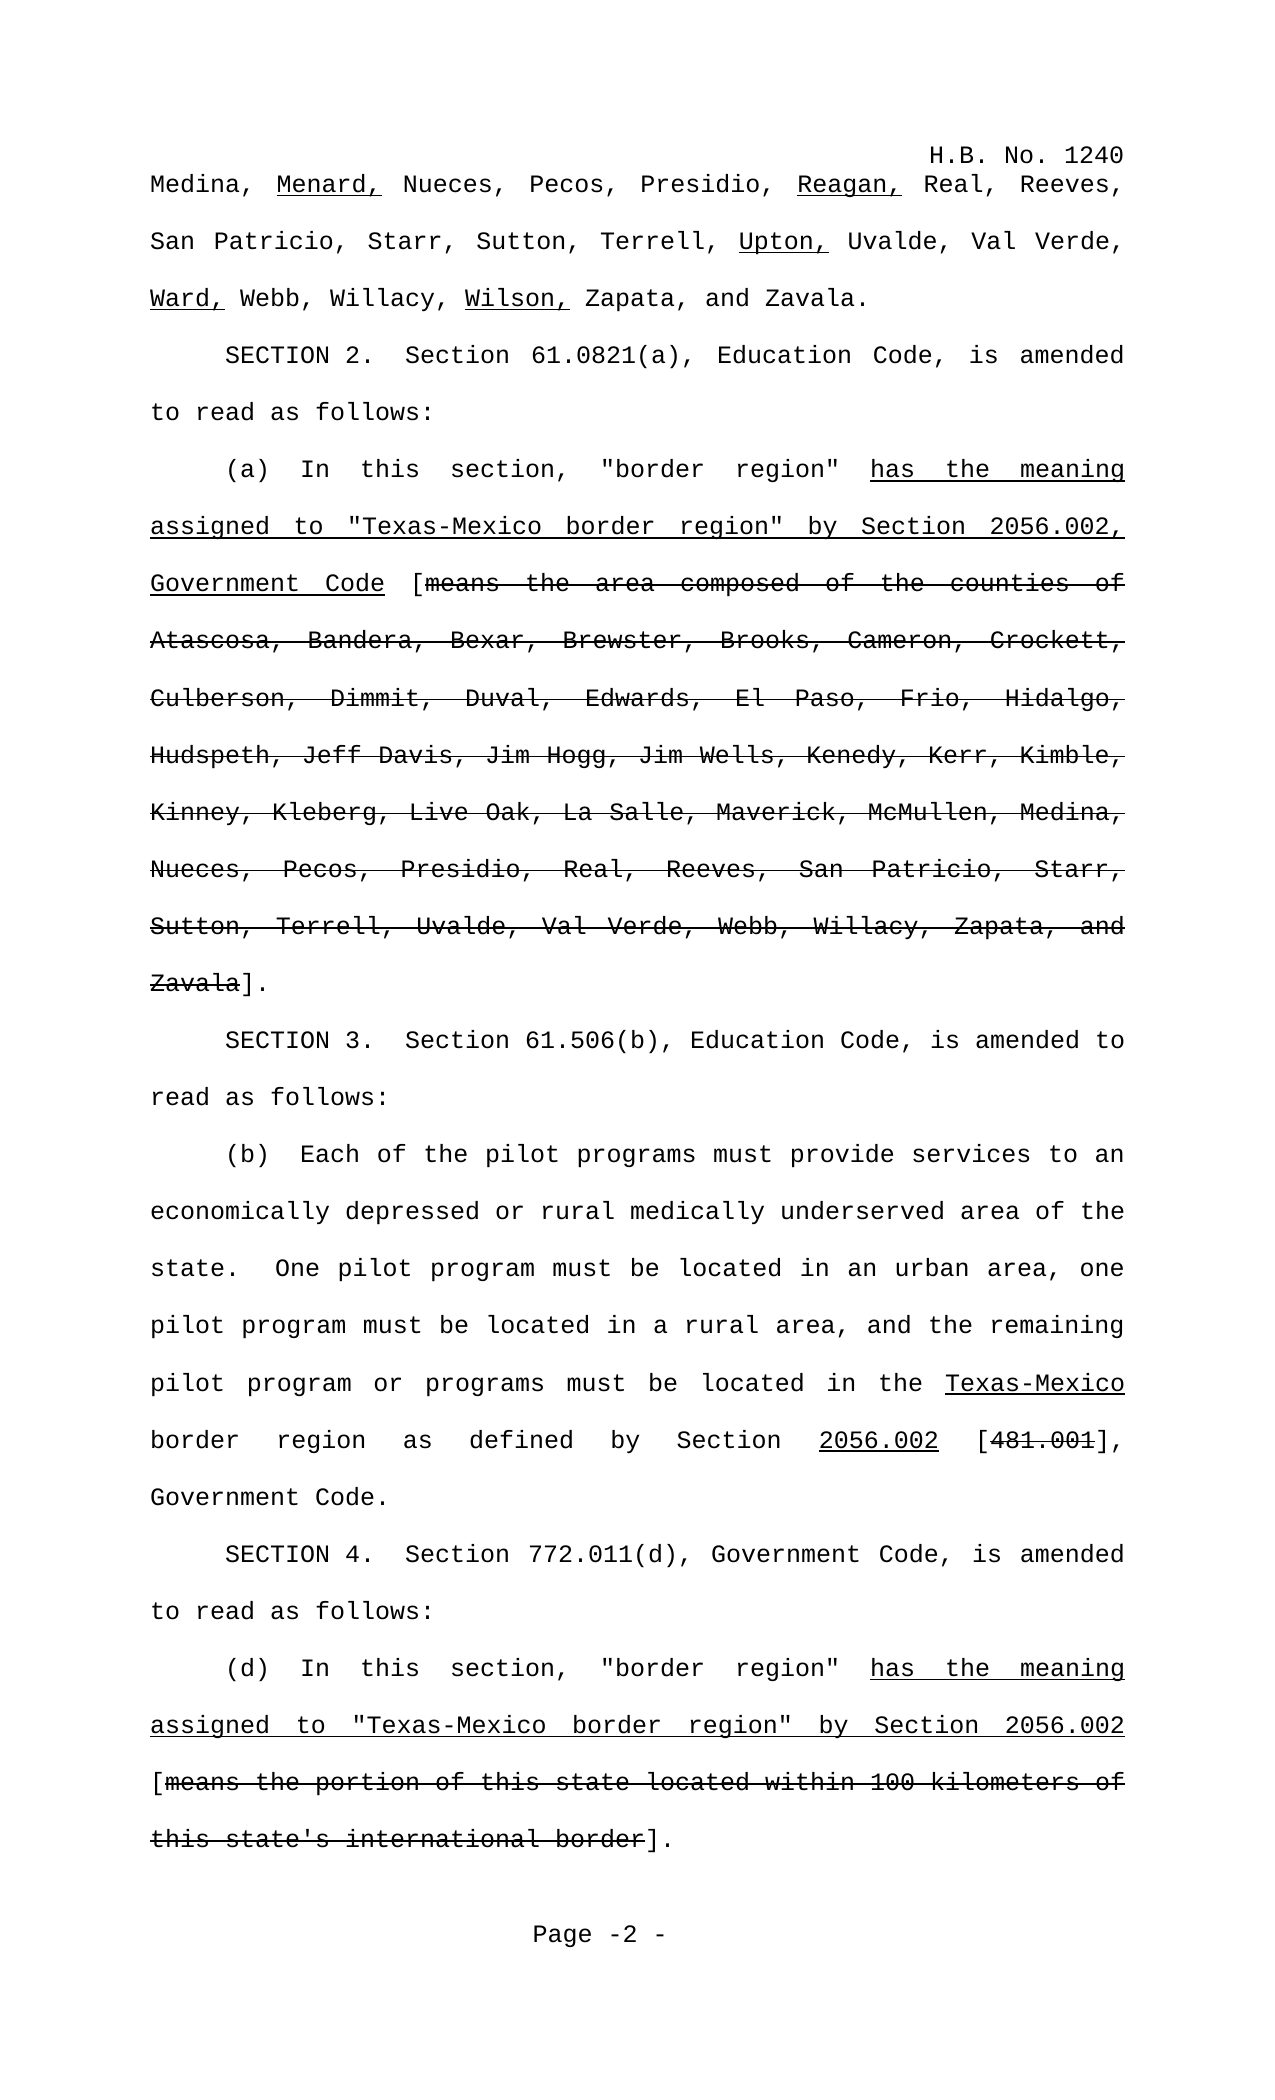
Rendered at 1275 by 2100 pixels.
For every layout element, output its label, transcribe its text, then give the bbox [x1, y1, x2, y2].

text (a) In this section, "border region" has the meaning assigned to "Texas-Mexico border region" by Section 2056.002, Government Code [means the area composed of the counties of Atascosa, Bandera, Bexar, Brewster, Brooks, Cameron, Crockett, Culberson, Dimmit, Duval, Edwards, El Paso, Frio, Hidalgo, Hudspeth, Jeff Davis, Jim Hogg, Jim Wells, Kenedy, Kerr, Kimble, Kinney, Kleberg, Live Oak, La Salle, Maverick, McMullen, Medina, Nueces, Pecos, Presidio, Real, Reeves, San Patricio, Starr, Sutton, Terrell, Uvalde, Val Verde, Webb, Willacy, Zapata, and Zavala]. [150, 757, 1125, 813]
text (a) In this section, "border region" has the meaning assigned to "Texas-Mexico border region" by Section 2056.002, Government Code [means the area composed of the counties of Atascosa, Bandera, Bexar, Brewster, Brooks, Cameron, Crockett, Culberson, Dimmit, Duval, Edwards, El Paso, Frio, Hidalgo, Hudspeth, Jeff Davis, Jim Hogg, Jim Wells, Kenedy, Kerr, Kimble, Kinney, Kleberg, Live Oak, La Salle, Maverick, McMullen, Medina, Nueces, Pecos, Presidio, Real, Reeves, San Patricio, Starr, Sutton, Terrell, Uvalde, Val Verde, Webb, Willacy, Zapata, and Zavala]. [150, 929, 1125, 999]
text (a) In this section, "border region" has the meaning assigned to "Texas-Mexico border region" by Section 2056.002, Government Code [means the area composed of the counties of Atascosa, Bandera, Bexar, Brewster, Brooks, Cameron, Crockett, Culberson, Dimmit, Duval, Edwards, El Paso, Frio, Hidalgo, Hudspeth, Jeff Davis, Jim Hogg, Jim Wells, Kenedy, Kerr, Kimble, Kinney, Kleberg, Live Oak, La Salle, Maverick, McMullen, Medina, Nueces, Pecos, Presidio, Real, Reeves, San Patricio, Starr, Sutton, Terrell, Uvalde, Val Verde, Webb, Willacy, Zapata, and Zavala]. [150, 457, 1125, 537]
text (b) Each of the pilot programs must provide services to an economically depressed or rural medically underserved area of the state. One pilot program must be located in an urban area, one pilot program must be located in a rural area, and the remaining pilot program or programs must be located in the Texas-Mexico border region as defined by Section 2056.002 [481.001], Government Code. [150, 1142, 1125, 1513]
text SECTION 4. Section 772.011(d), Government Code, is amended to read as follows: [150, 1541, 1125, 1627]
text (a) In this section, "border region" has the meaning assigned to "Texas-Mexico border region" by Section 2056.002, Government Code [means the area composed of the counties of Atascosa, Bandera, Bexar, Brewster, Brooks, Cameron, Crockett, Culberson, Dimmit, Duval, Edwards, El Paso, Frio, Hidalgo, Hudspeth, Jeff Davis, Jim Hogg, Jim Wells, Kenedy, Kerr, Kimble, Kinney, Kleberg, Live Oak, La Salle, Maverick, McMullen, Medina, Nueces, Pecos, Presidio, Real, Reeves, San Patricio, Starr, Sutton, Terrell, Uvalde, Val Verde, Webb, Willacy, Zapata, and Zavala]. [150, 871, 1125, 927]
text (d) In this section, "border region" has the meaning assigned to "Texas-Mexico border region" by Section 2056.002 [means the portion of this state located within 100 kilometers of this state's international border]. [150, 1737, 1125, 1855]
text (a) In this section, "border region" has the meaning assigned to "Texas-Mexico border region" by Section 2056.002, Government Code [means the area composed of the counties of Atascosa, Bandera, Bexar, Brewster, Brooks, Cameron, Crockett, Culberson, Dimmit, Duval, Edwards, El Paso, Frio, Hidalgo, Hudspeth, Jeff Davis, Jim Hogg, Jim Wells, Kenedy, Kerr, Kimble, Kinney, Kleberg, Live Oak, La Salle, Maverick, McMullen, Medina, Nueces, Pecos, Presidio, Real, Reeves, San Patricio, Starr, Sutton, Terrell, Uvalde, Val Verde, Webb, Willacy, Zapata, and Zavala]. [150, 643, 1125, 699]
text (a) In this section, "border region" has the meaning assigned to "Texas-Mexico border region" by Section 2056.002, Government Code [means the area composed of the counties of Atascosa, Bandera, Bexar, Brewster, Brooks, Cameron, Crockett, Culberson, Dimmit, Duval, Edwards, El Paso, Frio, Hidalgo, Hudspeth, Jeff Davis, Jim Hogg, Jim Wells, Kenedy, Kerr, Kimble, Kinney, Kleberg, Live Oak, La Salle, Maverick, McMullen, Medina, Nueces, Pecos, Presidio, Real, Reeves, San Patricio, Starr, Sutton, Terrell, Uvalde, Val Verde, Webb, Willacy, Zapata, and Zavala]. [150, 539, 1125, 641]
text (a) In this section, "border region" has the meaning assigned to "Texas-Mexico border region" by Section 2056.002, Government Code [means the area composed of the counties of Atascosa, Bandera, Bexar, Brewster, Brooks, Cameron, Crockett, Culberson, Dimmit, Duval, Edwards, El Paso, Frio, Hidalgo, Hudspeth, Jeff Davis, Jim Hogg, Jim Wells, Kenedy, Kerr, Kimble, Kinney, Kleberg, Live Oak, La Salle, Maverick, McMullen, Medina, Nueces, Pecos, Presidio, Real, Reeves, San Patricio, Starr, Sutton, Terrell, Uvalde, Val Verde, Webb, Willacy, Zapata, and Zavala]. [150, 700, 1125, 756]
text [150, 171, 1125, 314]
text SECTION 3. Section 61.506(b), Education Code, is amended to read as follows: [150, 1027, 1125, 1113]
text (d) In this section, "border region" has the meaning assigned to "Texas-Mexico border region" by Section 2056.002 [means the portion of this state located within 100 kilometers of this state's international border]. [150, 1655, 1125, 1736]
text (a) In this section, "border region" has the meaning assigned to "Texas-Mexico border region" by Section 2056.002, Government Code [means the area composed of the counties of Atascosa, Bandera, Bexar, Brewster, Brooks, Cameron, Crockett, Culberson, Dimmit, Duval, Edwards, El Paso, Frio, Hidalgo, Hudspeth, Jeff Davis, Jim Hogg, Jim Wells, Kenedy, Kerr, Kimble, Kinney, Kleberg, Live Oak, La Salle, Maverick, McMullen, Medina, Nueces, Pecos, Presidio, Real, Reeves, San Patricio, Starr, Sutton, Terrell, Uvalde, Val Verde, Webb, Willacy, Zapata, and Zavala]. [150, 814, 1125, 870]
text SECTION 2. Section 61.0821(a), Education Code, is amended to read as follows: [150, 342, 1125, 428]
